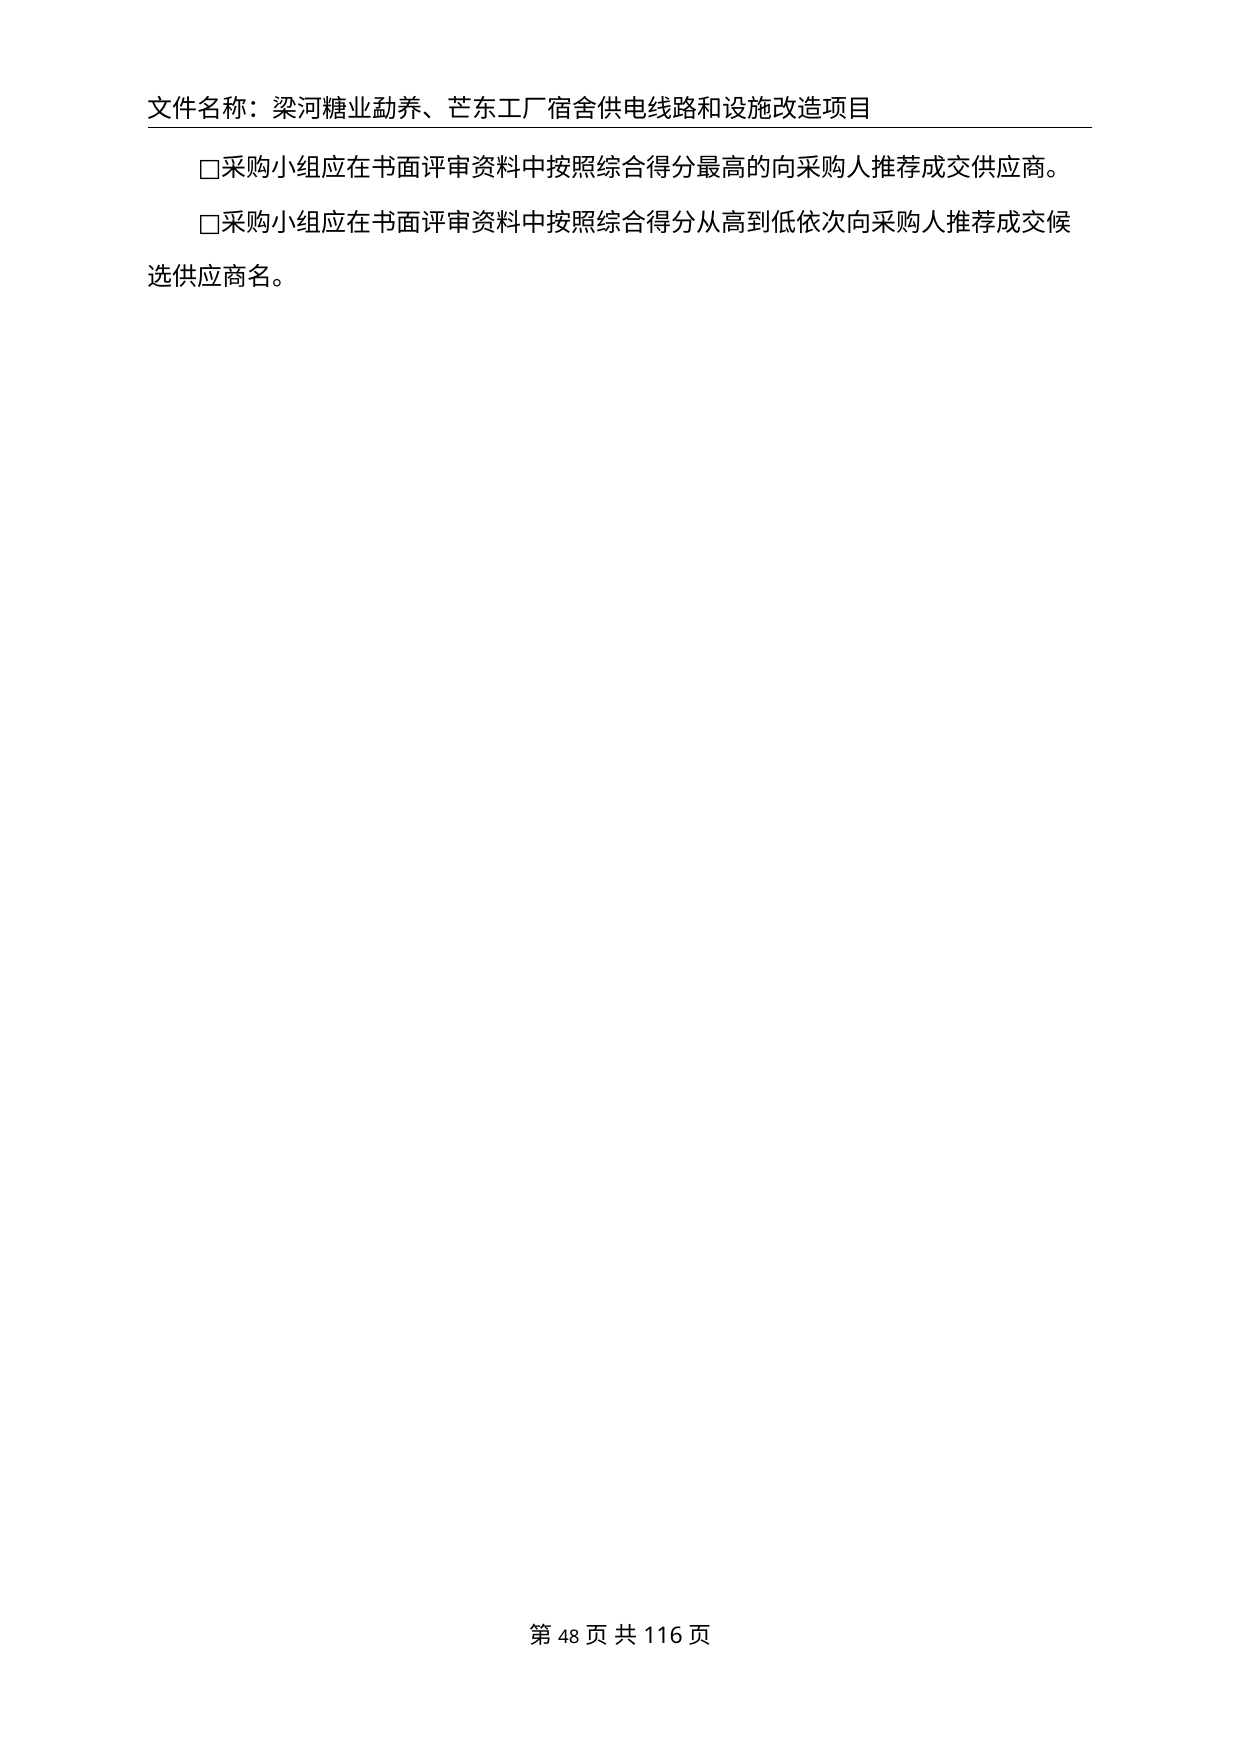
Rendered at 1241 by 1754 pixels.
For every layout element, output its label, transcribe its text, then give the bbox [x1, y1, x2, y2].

text □采购小组应在书面评审资料中按照综合得分最高的向采购人推荐成交供应商。 [148, 148, 1092, 184]
text □采购小组应在书面评审资料中按照综合得分从高到低依次向采购人推荐成交候选供应商名。 [148, 202, 1092, 293]
